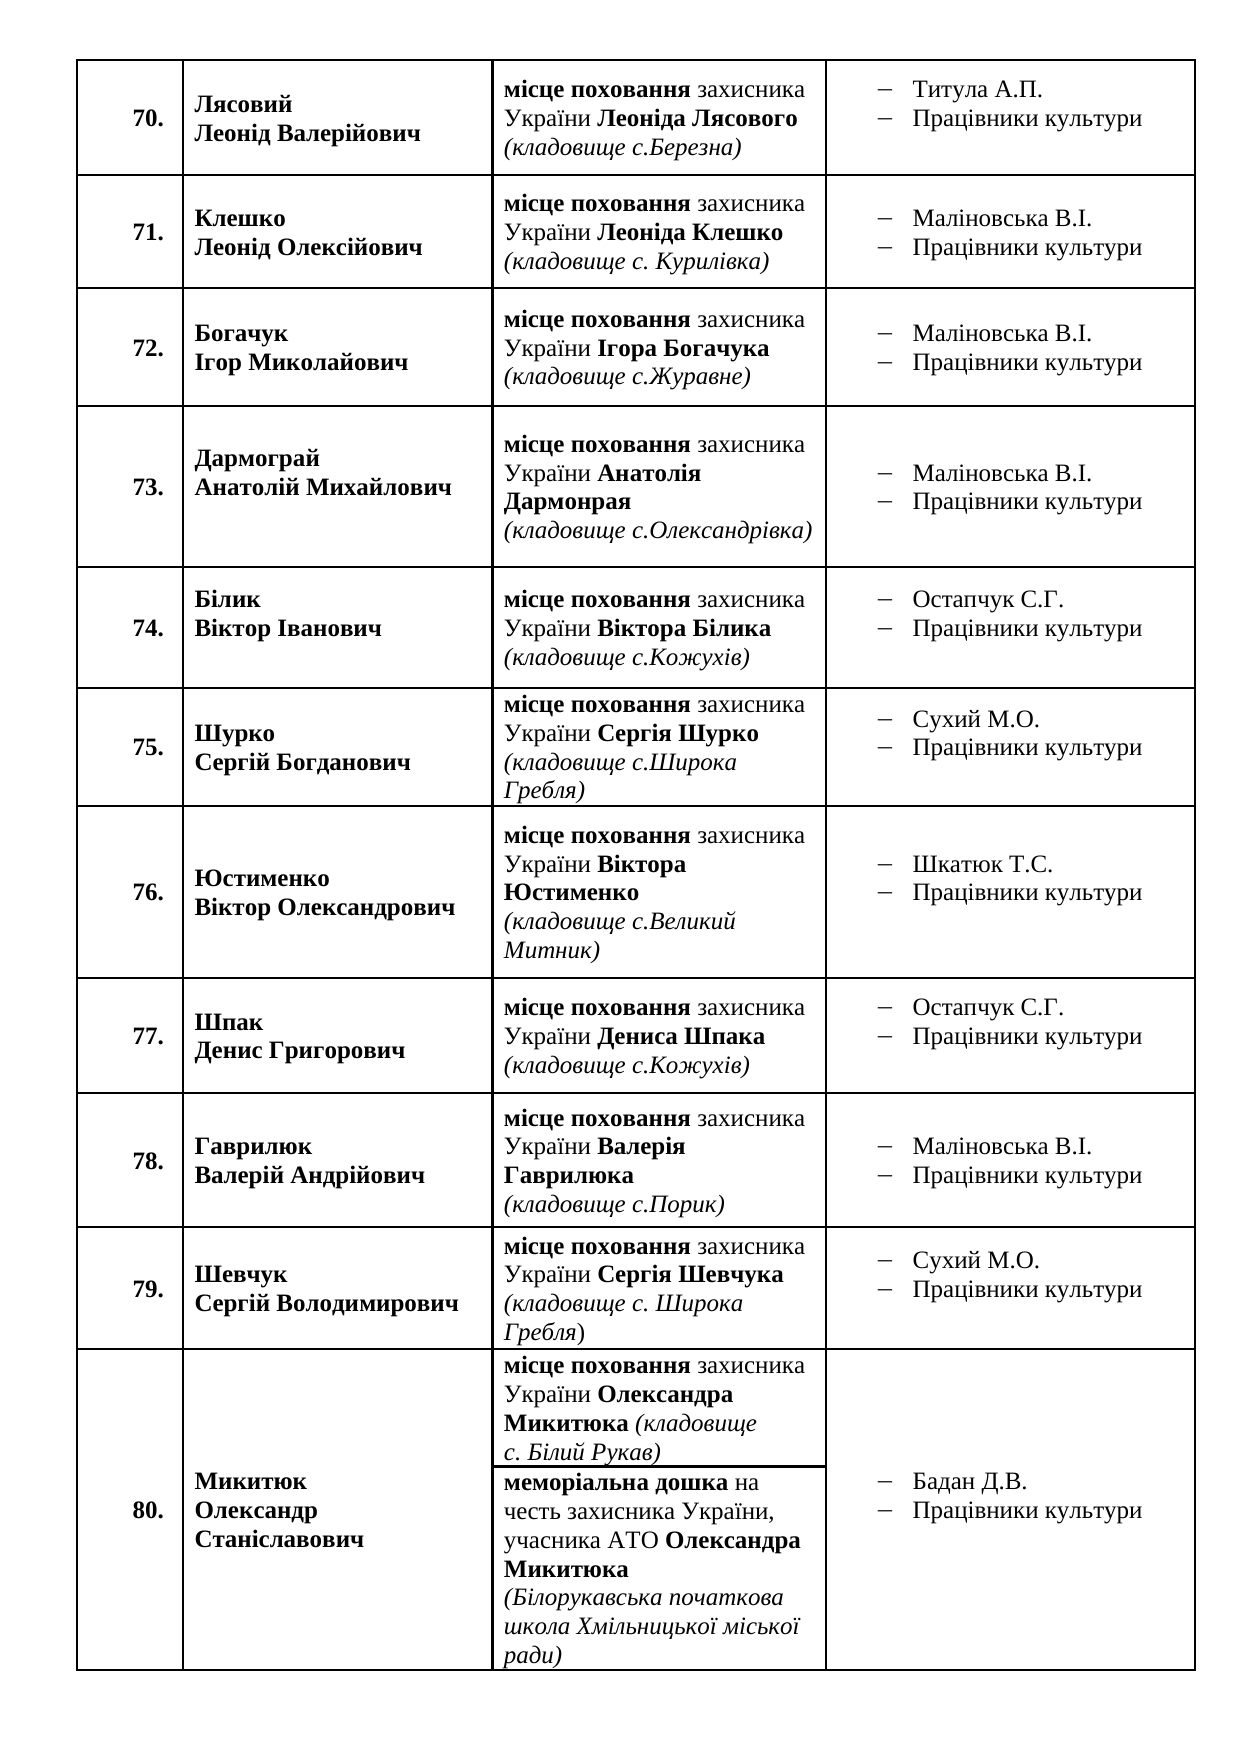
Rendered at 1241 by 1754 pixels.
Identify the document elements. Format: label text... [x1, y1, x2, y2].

table_cell місце поховання захисника України Леоніда Лясового (кладовище с.Березна) [494, 61, 825, 174]
table_cell місце поховання захисника України Сергія Шевчука (кладовище с. Широка Гребля) [494, 1228, 825, 1348]
table_cell місце поховання захисника України Анатолія Дармонрая (кладовище с.Олександрівка) [494, 407, 825, 566]
table_cell [78, 807, 182, 977]
table_cell Лясовий Леонід Валерійович [184, 61, 491, 174]
table_cell [78, 176, 182, 287]
table_cell Маліновська В.І. Працівники культури [827, 289, 1194, 405]
table_cell Шкатюк Т.С. Працівники культури [827, 807, 1194, 977]
table_cell [78, 1228, 182, 1348]
table_cell місце поховання захисника України Валерія Гаврилюка (кладовище с.Порик) [494, 1094, 825, 1226]
table_cell місце поховання захисника України Олександра Микитюка (кладовище с. Білий Рукав) [494, 1350, 825, 1465]
table_cell Дармограй Анатолій Михайлович [184, 407, 491, 566]
table_cell [78, 979, 182, 1092]
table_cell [827, 61, 1194, 174]
table_cell місце поховання захисника України Леоніда Клешко (кладовище с. Курилівка) [494, 176, 825, 287]
table_cell місце поховання захисника України Сергія Шурко (кладовище с.Широка Гребля) [494, 689, 825, 805]
table_cell [78, 1094, 182, 1226]
table_cell [78, 61, 182, 174]
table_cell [827, 1350, 1194, 1669]
table_cell місце поховання захисника України Віктора Юстименко (кладовище с.Великий Митник) [494, 807, 825, 977]
table_cell Гаврилюк Валерій Андрійович [184, 1094, 491, 1226]
table_cell місце поховання захисника України Ігора Богачука (кладовище с.Журавне) [494, 289, 825, 405]
table_cell [78, 407, 182, 566]
table_cell Богачук Ігор Миколайович [184, 289, 491, 405]
table_cell [78, 689, 182, 805]
table_cell Шевчук Сергій Володимирович [184, 1228, 491, 1348]
table_cell Юстименко Віктор Олександрович [184, 807, 491, 977]
table_cell Маліновська В.І. Працівники культури [827, 1094, 1194, 1226]
table_cell Остапчук С.Г. Працівники культури [827, 568, 1194, 687]
table_cell Шпак Денис Григорович [184, 979, 491, 1092]
table_cell Клешко Леонід Олексійович [184, 176, 491, 287]
table_cell Маліновська В.І. Працівники культури [827, 407, 1194, 566]
table_cell місце поховання захисника України Віктора Білика (кладовище с.Кожухів) [494, 568, 825, 687]
table_cell Сухий М.О. Працівники культури [827, 689, 1194, 805]
table_cell Шурко Сергій Богданович [184, 689, 491, 805]
table_cell [78, 568, 182, 687]
table_cell [78, 1350, 182, 1669]
table_cell меморіальна дошка на честь захисника України, учасника АТО Олександра Микитюка (Білорукавська початкова школа Хмільницької міської ради) [494, 1468, 825, 1669]
table_cell [78, 289, 182, 405]
table_cell Білик Віктор Іванович [184, 568, 491, 687]
table_cell Маліновська В.І. Працівники культури [827, 176, 1194, 287]
table_cell місце поховання захисника України Дениса Шпака (кладовище с.Кожухів) [494, 979, 825, 1092]
table_cell Сухий М.О. Працівники культури [827, 1228, 1194, 1348]
table_cell Микитюк Олександр Станіславович [184, 1350, 491, 1669]
table_cell Остапчук С.Г. Працівники культури [827, 979, 1194, 1092]
